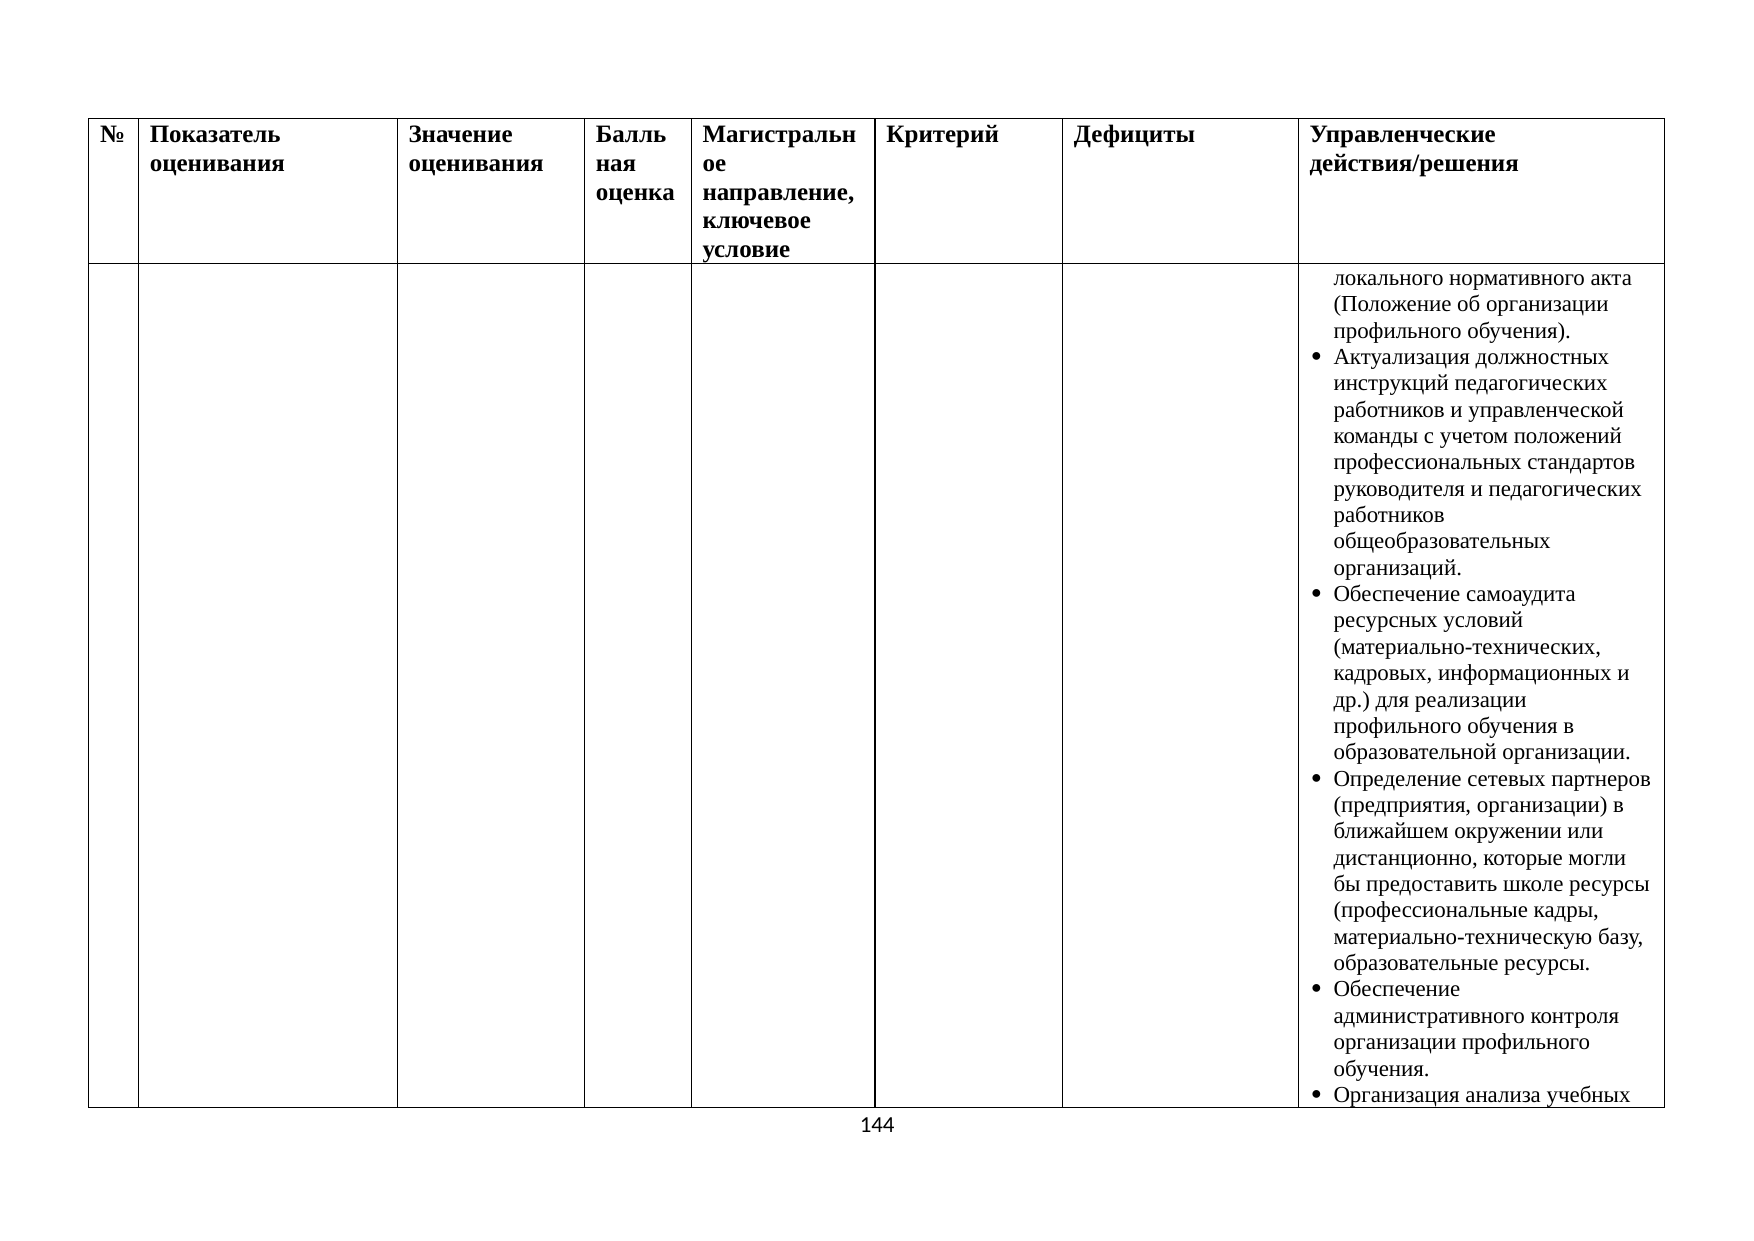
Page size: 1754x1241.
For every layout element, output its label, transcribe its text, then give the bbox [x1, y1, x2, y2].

table_header Балльная оценка [585, 119, 691, 263]
table_header Значение оценивания [398, 119, 584, 263]
table_header Дефициты [1063, 119, 1298, 263]
table_header № [89, 119, 138, 263]
table_header Показатель оценивания [139, 119, 397, 263]
table_header Магистральное направление, ключевое условие [692, 119, 874, 263]
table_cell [1063, 264, 1298, 1107]
table_header Управленческие действия/решения [1299, 119, 1664, 263]
table_header Критерий [876, 119, 1062, 263]
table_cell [1299, 264, 1664, 1107]
